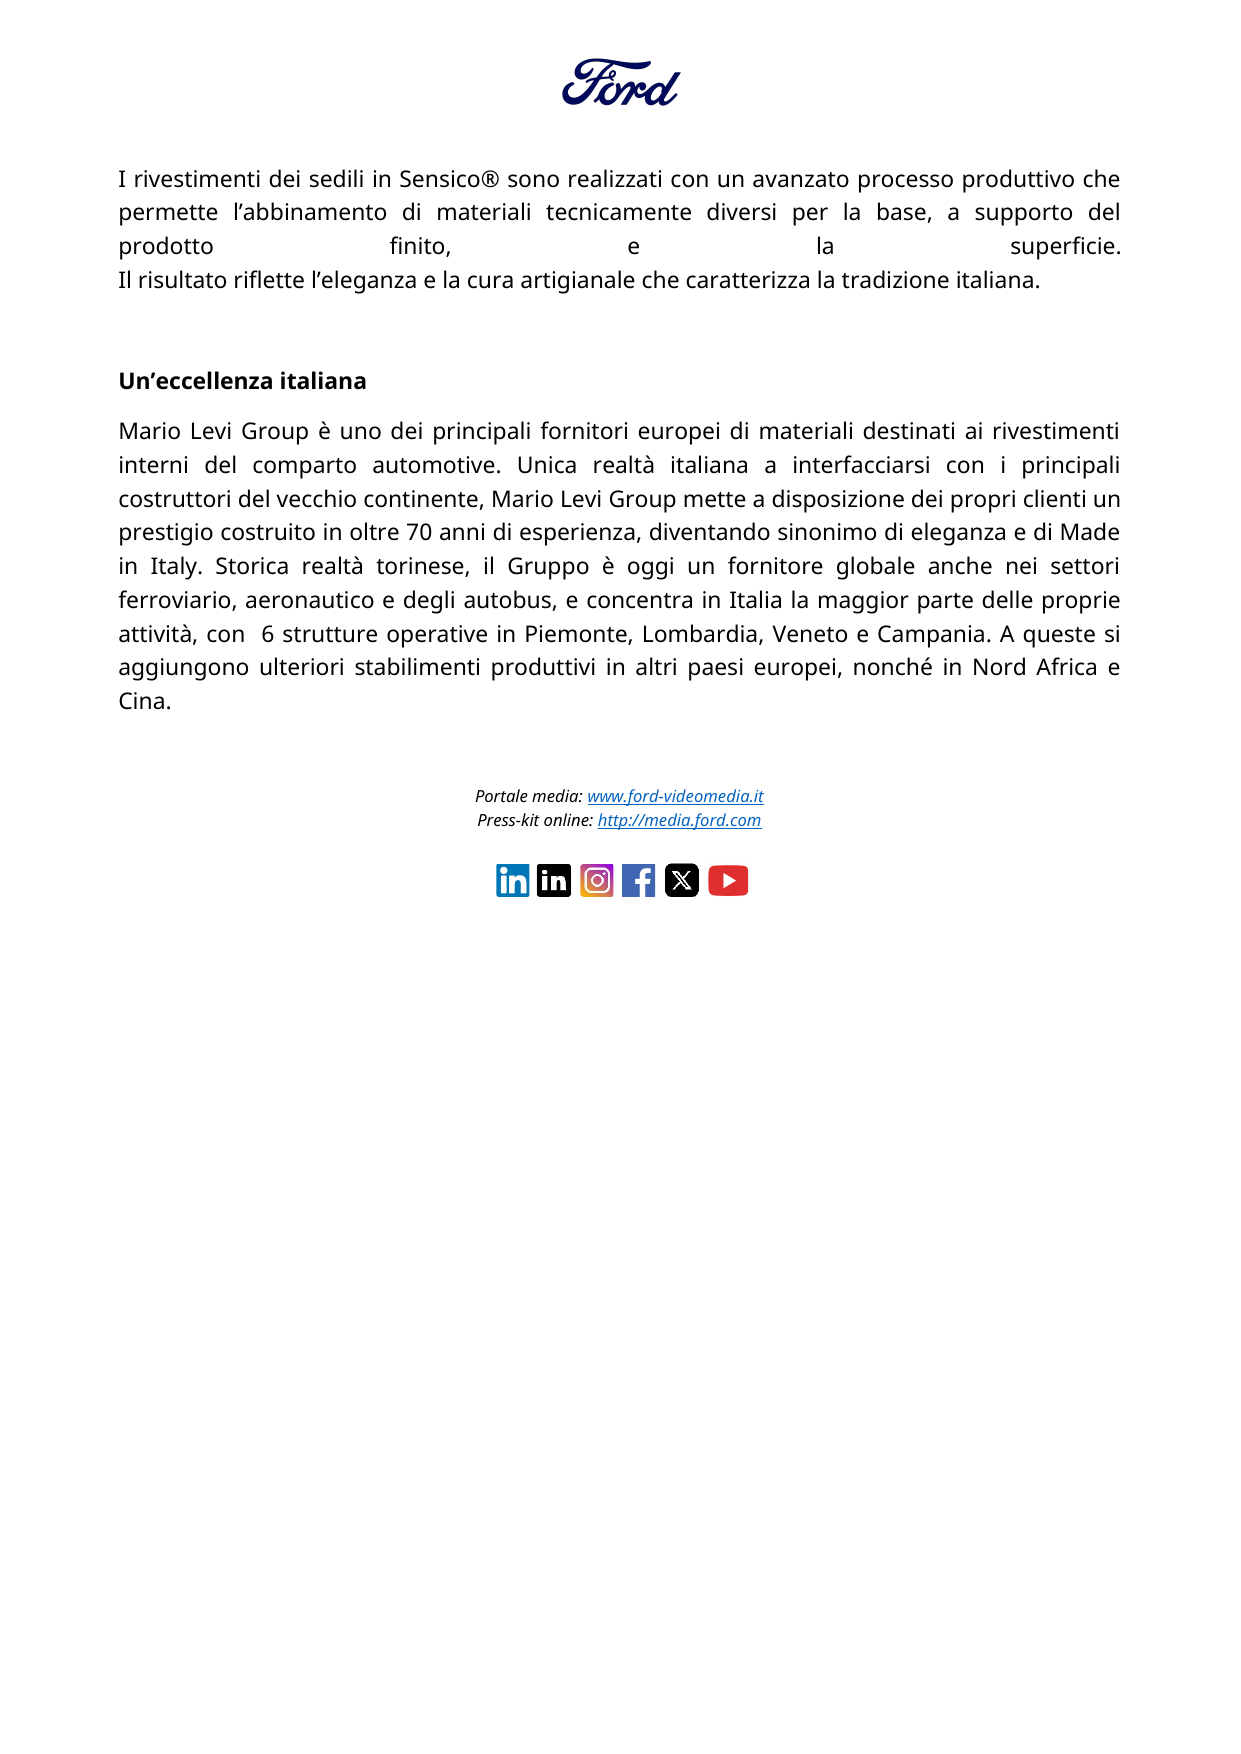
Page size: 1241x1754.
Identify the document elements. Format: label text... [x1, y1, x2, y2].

picture [708, 860, 749, 898]
text I rivestimenti dei sedili in Sensico® sono realizzati con un avanzato processo produttivo che permette l’abbinamento di materiali tecnicamente diversi per la base, a supporto del prodotto finito, e la superficie. Il risultato riflette l’eleganza e la cura artigianale che caratterizza la tradizione italiana. [118, 162, 1122, 295]
text Portale media: www.ford-videomedia.it [118, 784, 1122, 807]
picture [622, 864, 656, 897]
text Press-kit online: http://media.ford.com [118, 809, 1122, 832]
text Mario Levi Group è uno dei principali fornitori europei di materiali destinati ai rivestimenti interni del comparto automotive. Unica realtà italiana a interfacciarsi con i principali costruttori del vecchio continente, Mario Levi Group mette a disposizione dei propri clienti un prestigio costruito in oltre 70 anni di esperienza, diventando sinonimo di eleganza e di Made in Italy. Storica realtà torinese, il Gruppo è oggi un fornitore globale anche nei settori ferroviario, aeronautico e degli autobus, e concentra in Italia la maggior parte delle proprie attività, con 6 strutture operative in Piemonte, Lombardia, Veneto e Campania. A queste si aggiungono ulteriori stabilimenti produttivi in altri paesi europei, nonché in Nord Africa e Cina. [118, 415, 1122, 716]
picture [533, 860, 572, 898]
picture [496, 864, 530, 897]
picture [663, 862, 700, 898]
text Un’eccellenza italiana [118, 364, 1122, 396]
picture [580, 864, 614, 897]
picture [547, 43, 695, 120]
